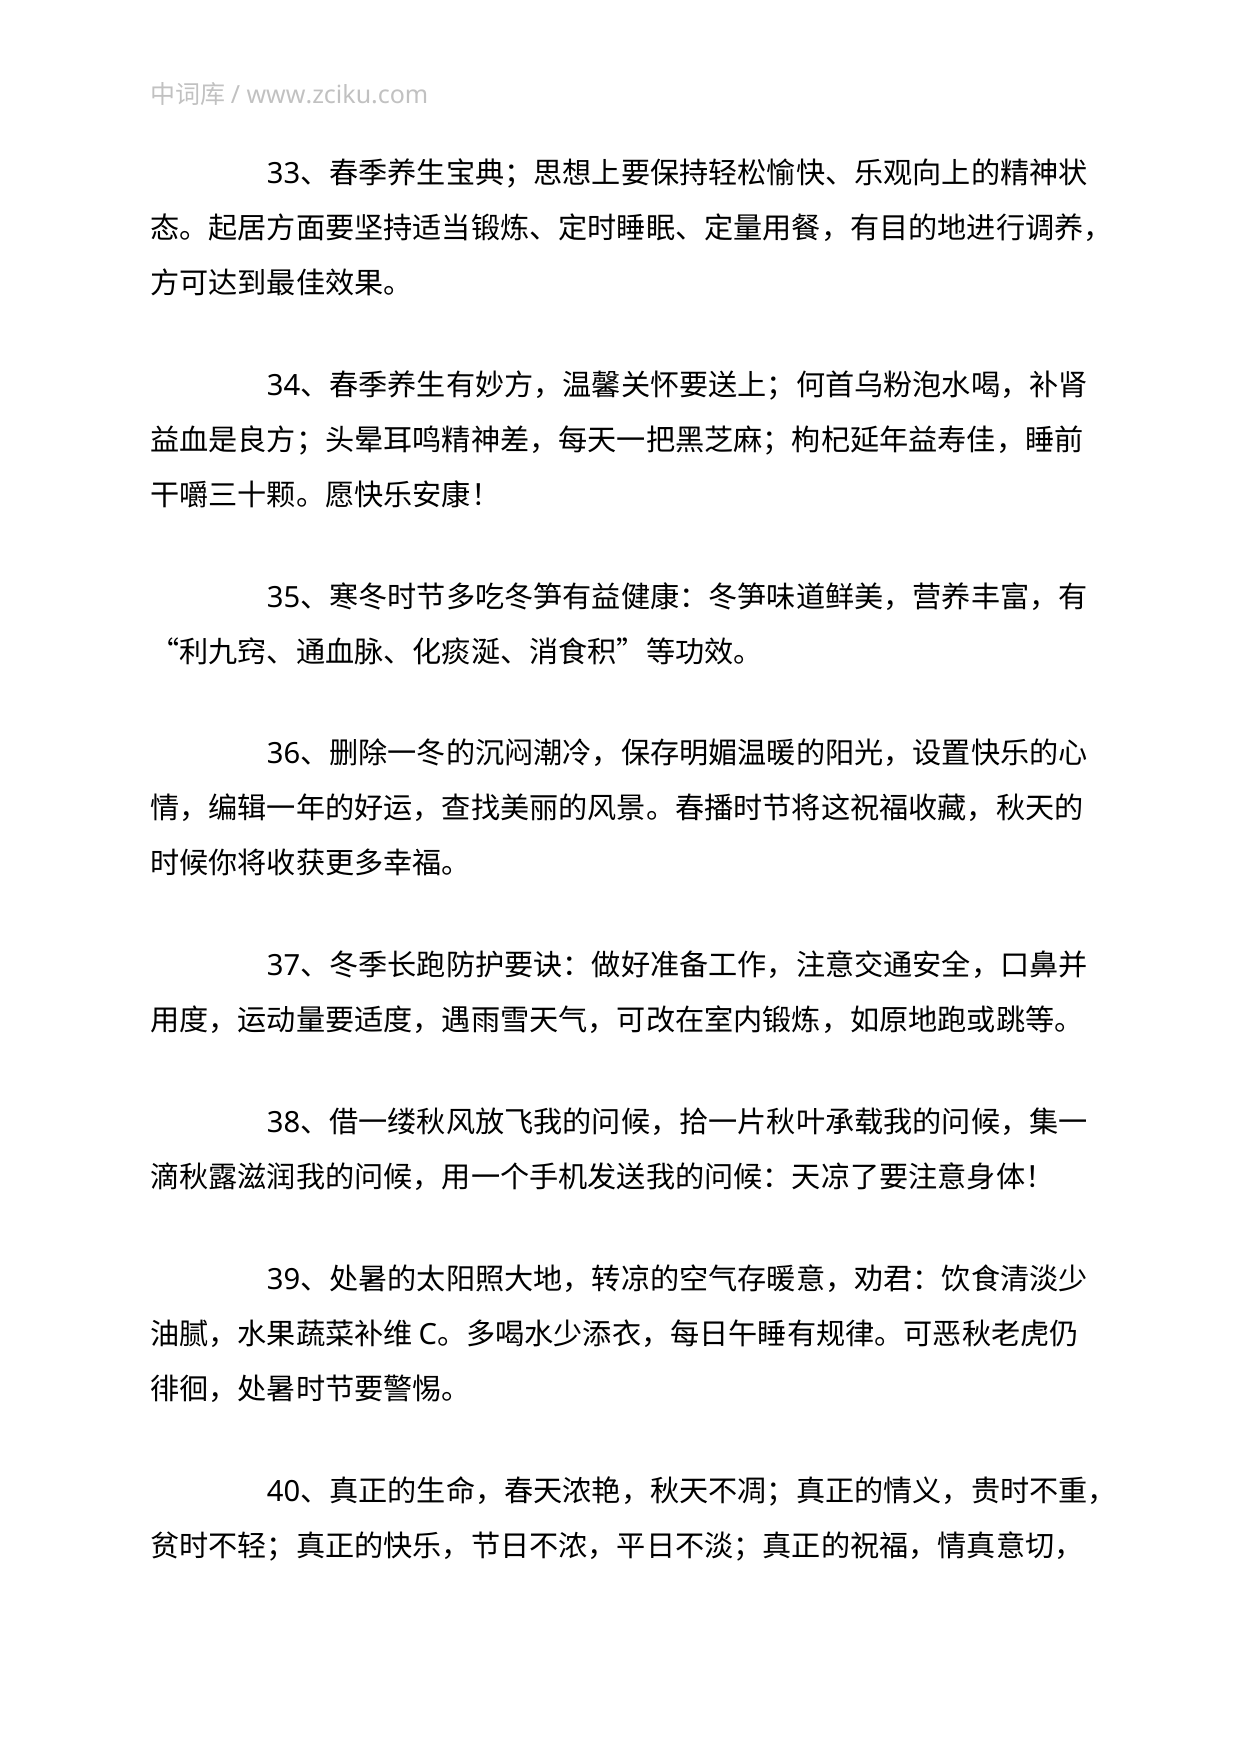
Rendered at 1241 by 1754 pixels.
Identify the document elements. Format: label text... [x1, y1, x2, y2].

text 37、冬季长跑防护要诀：做好准备工作，注意交通安全，口鼻并用度，运动量要适度，遇雨雪天气，可改在室内锻炼，如原地跑或跳等。 [150, 942, 1090, 1039]
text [150, 1467, 1090, 1564]
text 39、处暑的太阳照大地，转凉的空气存暖意，劝君：饮食清淡少油腻，水果蔬菜补维C。多喝水少添衣，每日午睡有规律。可恶秋老虎仍徘徊，处暑时节要警惕。 [150, 1255, 1090, 1408]
text 34、春季养生有妙方，温馨关怀要送上；何首乌粉泡水喝，补肾益血是良方；头晕耳鸣精神差，每天一把黑芝麻；枸杞延年益寿佳，睡前干嚼三十颗。愿快乐安康！ [150, 362, 1090, 514]
text 33、春季养生宝典；思想上要保持轻松愉快、乐观向上的精神状态。起居方面要坚持适当锻炼、定时睡眠、定量用餐，有目的地进行调养，方可达到最佳效果。 [150, 150, 1090, 302]
text 38、借一缕秋风放飞我的问候，拾一片秋叶承载我的问候，集一滴秋露滋润我的问候，用一个手机发送我的问候：天凉了要注意身体！ [150, 1098, 1090, 1196]
text 35、寒冬时节多吃冬笋有益健康：冬笋味道鲜美，营养丰富，有“利九窍、通血脉、化痰涎、消食积”等功效。 [150, 573, 1090, 671]
text 36、删除一冬的沉闷潮冷，保存明媚温暖的阳光，设置快乐的心情，编辑一年的好运，查找美丽的风景。春播时节将这祝福收藏，秋天的时候你将收获更多幸福。 [150, 730, 1090, 882]
